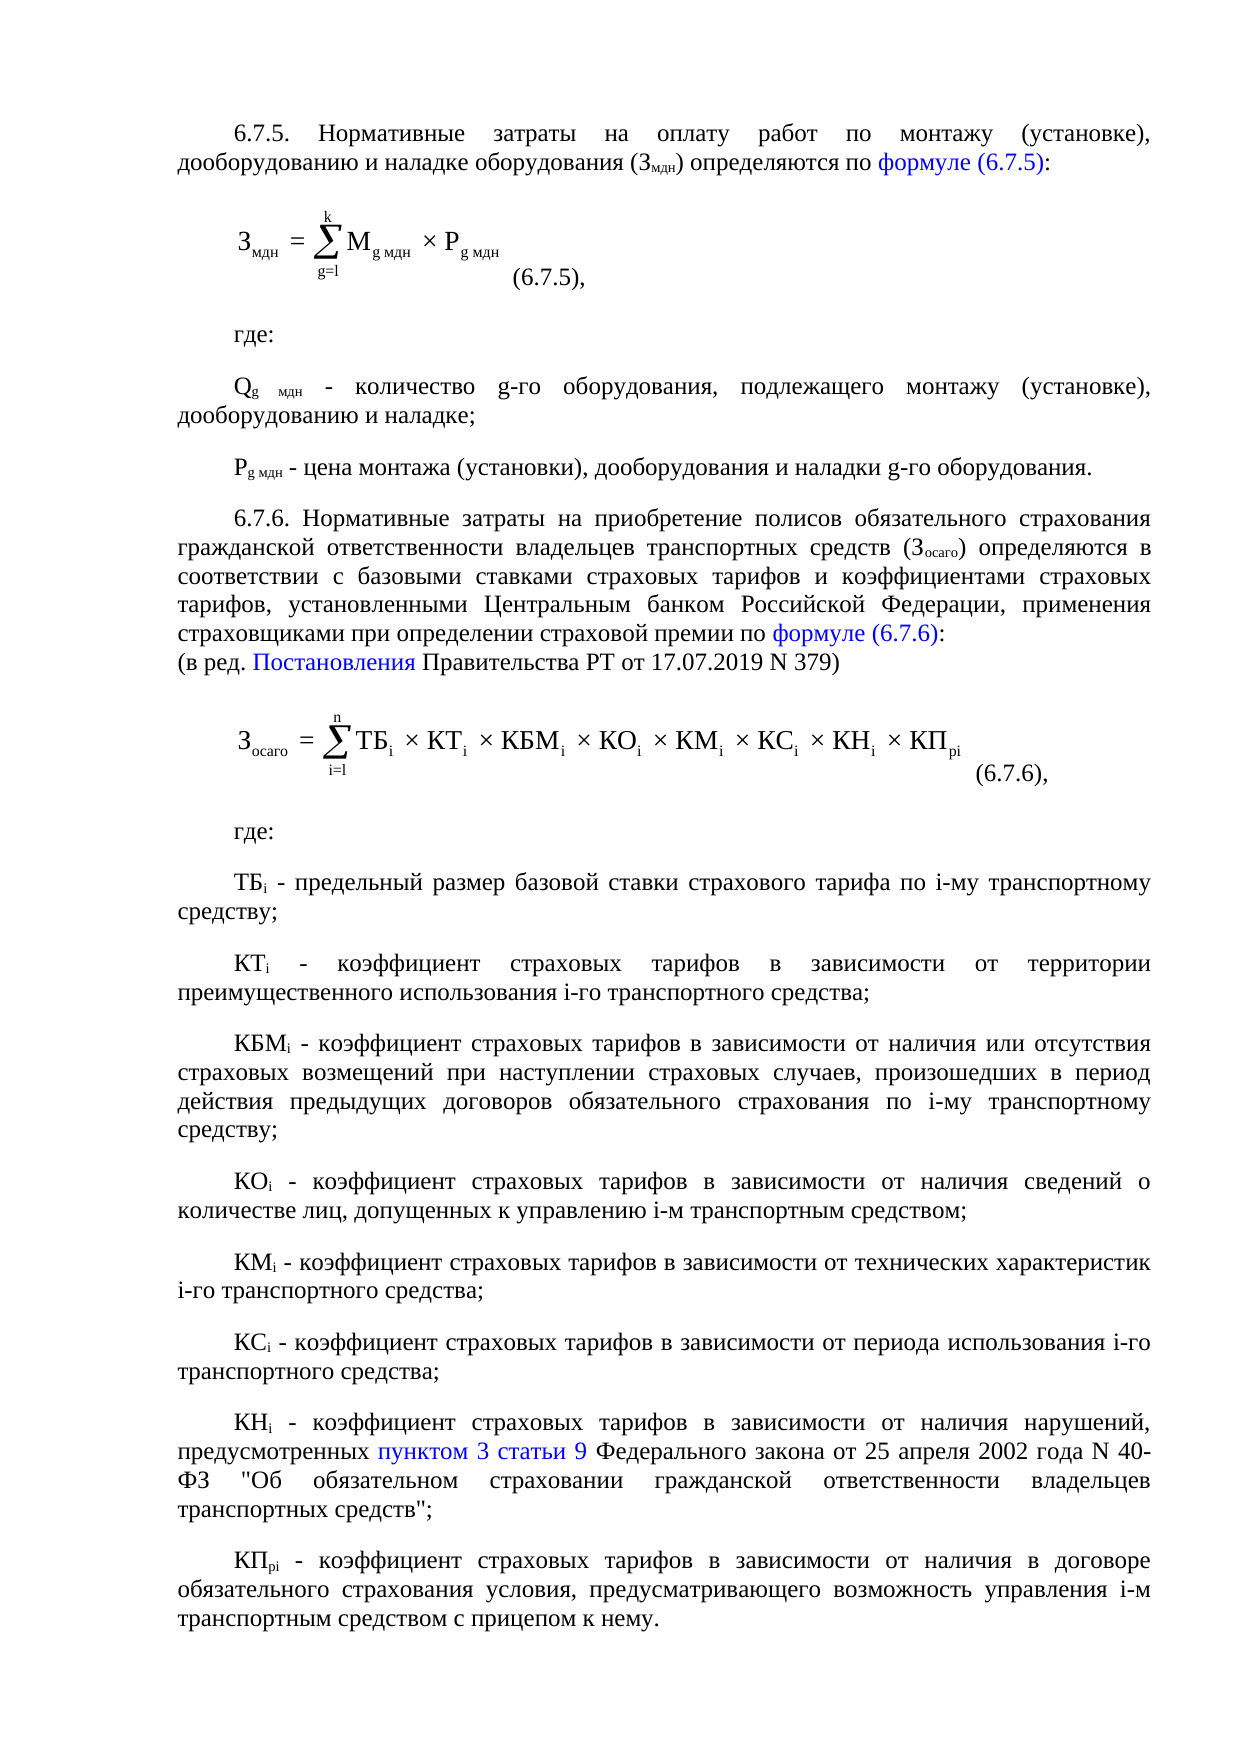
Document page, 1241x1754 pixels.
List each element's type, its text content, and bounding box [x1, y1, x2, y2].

text (в ред. Постановления Правительства РТ от 17.07.2019 N 379) [177, 647, 1152, 676]
text КСi - коэффициент страховых тарифов в зависимости от периода использования i-го транспортного средства; [177, 1327, 1152, 1384]
text (6.7.5), [177, 204, 1152, 291]
text ТБi - предельный размер базовой ставки страхового тарифа по i-му транспортному средству; [177, 867, 1152, 925]
text КПрi - коэффициент страховых тарифов в зависимости от наличия в договоре обязательного страхования условия, предусматривающего возможность управления i-м транспортным средством с прицепом к нему. [177, 1545, 1152, 1632]
text КБМi - коэффициент страховых тарифов в зависимости от наличия или отсутствия страховых возмещений при наступлении страховых случаев, произошедших в период действия предыдущих договоров обязательного страхования по i-му транспортному средству; [177, 1028, 1152, 1143]
text где: [177, 319, 1152, 348]
text Qg мдн - количество g-го оборудования, подлежащего монтажу (установке), дооборудованию и наладке; [177, 371, 1152, 429]
text КНi - коэффициент страховых тарифов в зависимости от наличия нарушений, предусмотренных пунктом 3 статьи 9 Федерального закона от 25 апреля 2002 года N 40-ФЗ "Об обязательном страховании гражданской ответственности владельцев транспортных средств"; [177, 1407, 1152, 1522]
text КМi - коэффициент страховых тарифов в зависимости от технических характеристик i-го транспортного средства; [177, 1247, 1152, 1304]
text 6.7.5. Нормативные затраты на оплату работ по монтажу (установке), дооборудованию и наладке оборудования (Змдн) определяются по формуле (6.7.5): [177, 118, 1152, 176]
text (6.7.6), [177, 704, 1152, 787]
text где: [177, 816, 1152, 844]
text Рg мдн - цена монтажа (установки), дооборудования и наладки g-го оборудования. [177, 452, 1152, 480]
text КОi - коэффициент страховых тарифов в зависимости от наличия сведений о количестве лиц, допущенных к управлению i-м транспортным средством; [177, 1166, 1152, 1224]
text КТi - коэффициент страховых тарифов в зависимости от территории преимущественного использования i-го транспортного средства; [177, 948, 1152, 1005]
text 6.7.6. Нормативные затраты на приобретение полисов обязательного страхования гражданской ответственности владельцев транспортных средств (Зосаго) определяются в соответствии с базовыми ставками страховых тарифов и коэффициентами страховых тарифов, установленными Центральным банком Российской Федерации, применения страховщиками при определении страховой премии по формуле (6.7.6): [177, 503, 1152, 647]
